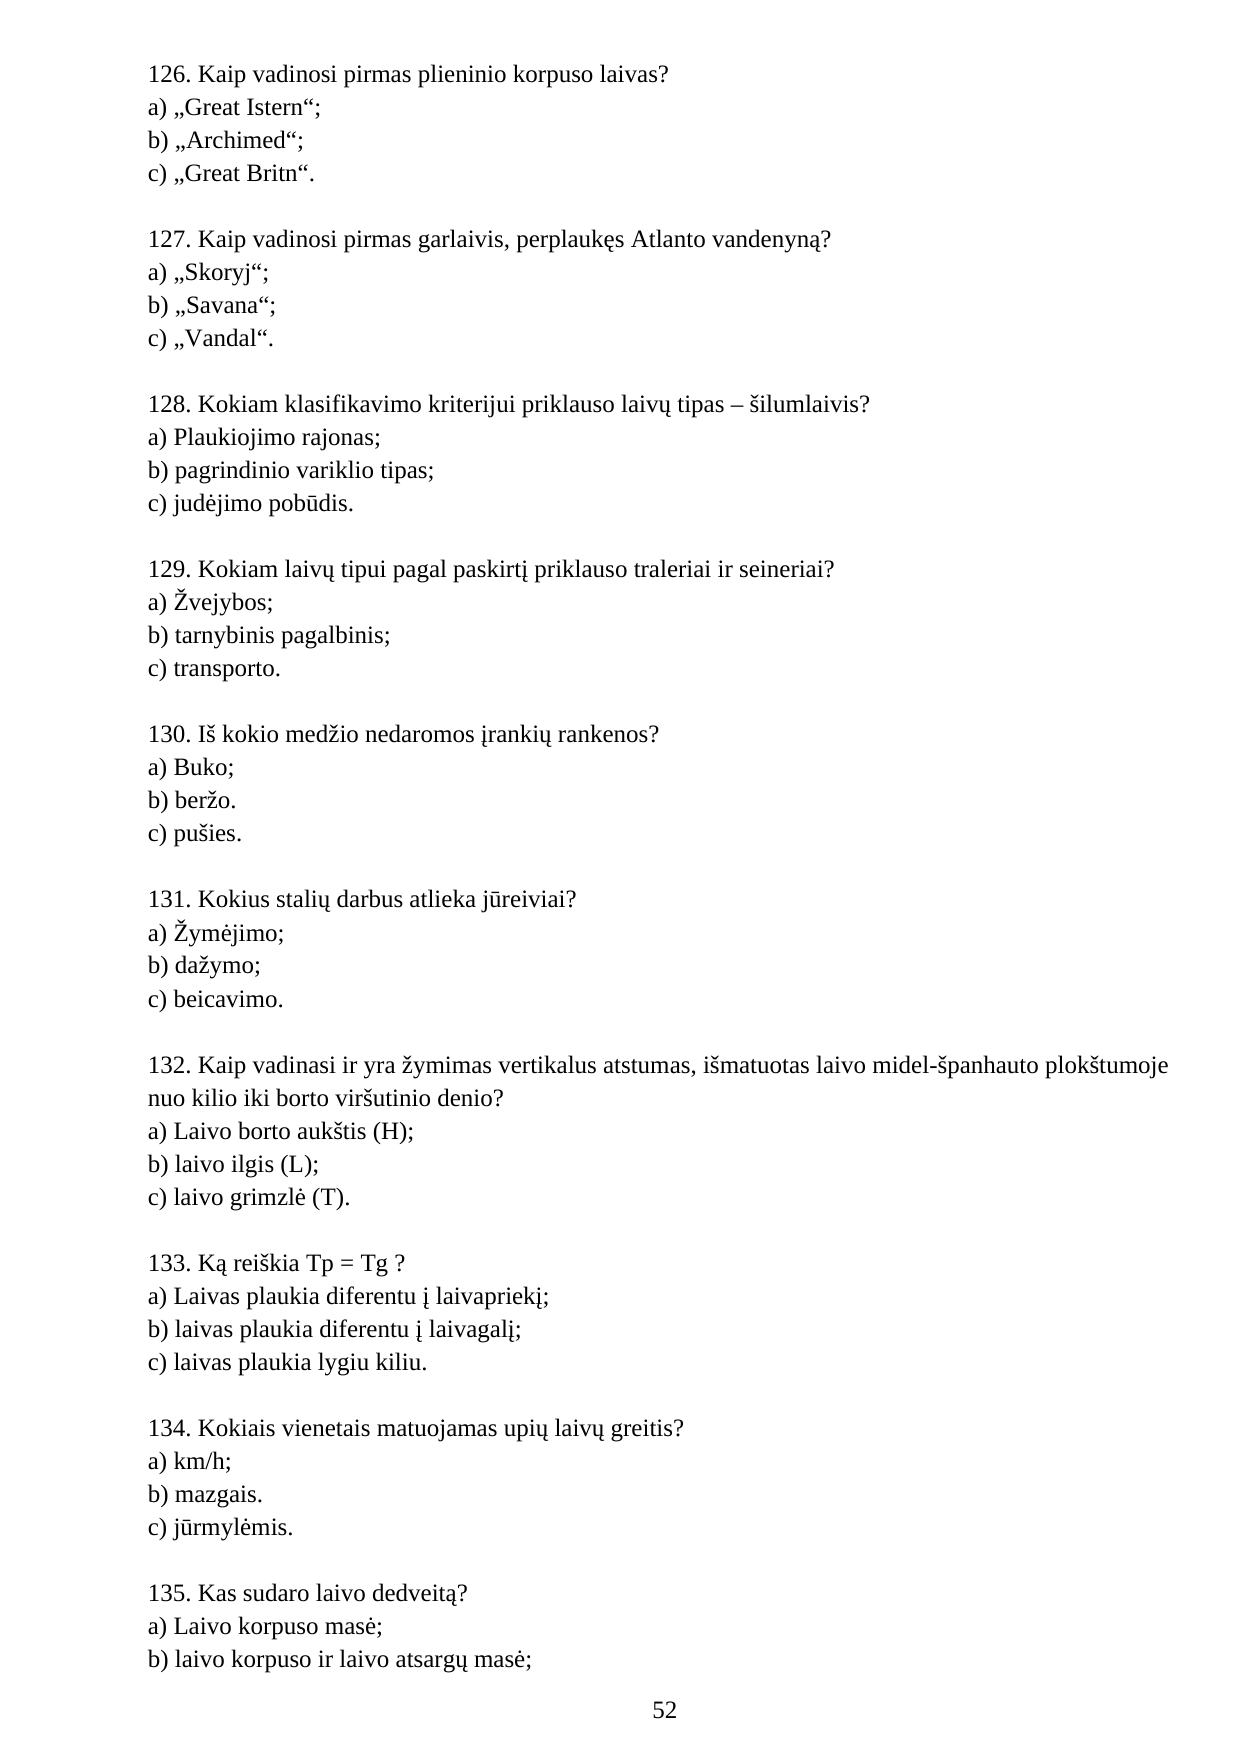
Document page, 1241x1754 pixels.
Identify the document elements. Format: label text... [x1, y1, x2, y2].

text 126. Kaip vadinosi pirmas plieninio korpuso laivas? [148, 59, 1181, 88]
text 134. Kokiais vienetais matuojamas upių laivų greitis? [148, 1413, 1181, 1442]
text a) Laivo borto aukštis (H); [148, 1116, 1181, 1144]
text b) tarnybinis pagalbinis; [148, 620, 1181, 649]
text c) pušies. [148, 818, 1181, 847]
text 127. Kaip vadinosi pirmas garlaivis, perplaukęs Atlanto vandenyną? [148, 224, 1181, 253]
text c) beicavimo. [148, 984, 1181, 1012]
text a) Laivas plaukia diferentu į laivapriekį; [148, 1281, 1181, 1309]
text a) „Great Istern“; [148, 92, 1181, 121]
text a) Žymėjimo; [148, 918, 1181, 946]
text b) dažymo; [148, 951, 1181, 979]
text 128. Kokiam klasifikavimo kriterijui priklauso laivų tipas – šilumlaivis? [148, 389, 1181, 418]
text a) „Skoryj“; [148, 257, 1181, 286]
text 132. Kaip vadinasi ir yra žymimas vertikalus atstumas, išmatuotas laivo midel-španhauto plokštumoje nuo kilio iki borto viršutinio denio? [148, 1050, 1181, 1111]
text b) laivo ilgis (L); [148, 1149, 1181, 1177]
text b) laivo korpuso ir laivo atsargų masė; [148, 1644, 1181, 1673]
text 130. Iš kokio medžio nedaromos įrankių rankenos? [148, 719, 1181, 748]
text a) Plaukiojimo rajonas; [148, 422, 1181, 451]
text a) Žvejybos; [148, 587, 1181, 616]
text c) jūrmylėmis. [148, 1512, 1181, 1541]
text c) laivo grimzlė (T). [148, 1182, 1181, 1211]
text c) judėjimo pobūdis. [148, 488, 1181, 517]
text 129. Kokiam laivų tipui pagal paskirtį priklauso traleriai ir seineriai? [148, 554, 1181, 583]
text a) km/h; [148, 1446, 1181, 1475]
text b) pagrindinio variklio tipas; [148, 455, 1181, 484]
text b) „Savana“; [148, 290, 1181, 319]
text b) „Archimed“; [148, 125, 1181, 154]
text b) mazgais. [148, 1479, 1181, 1508]
text b) beržo. [148, 786, 1181, 814]
text b) laivas plaukia diferentu į laivagalį; [148, 1314, 1181, 1343]
text c) laivas plaukia lygiu kiliu. [148, 1347, 1181, 1376]
text 135. Kas sudaro laivo dedveitą? [148, 1578, 1181, 1607]
text c) transporto. [148, 653, 1181, 682]
text a) Buko; [148, 752, 1181, 781]
text a) Laivo korpuso masė; [148, 1611, 1181, 1640]
text 131. Kokius stalių darbus atlieka jūreiviai? [148, 884, 1181, 913]
text c) „Vandal“. [148, 323, 1181, 352]
text c) „Great Britn“. [148, 158, 1181, 187]
text 133. Ką reiškia Tp = Tg ? [148, 1248, 1181, 1277]
